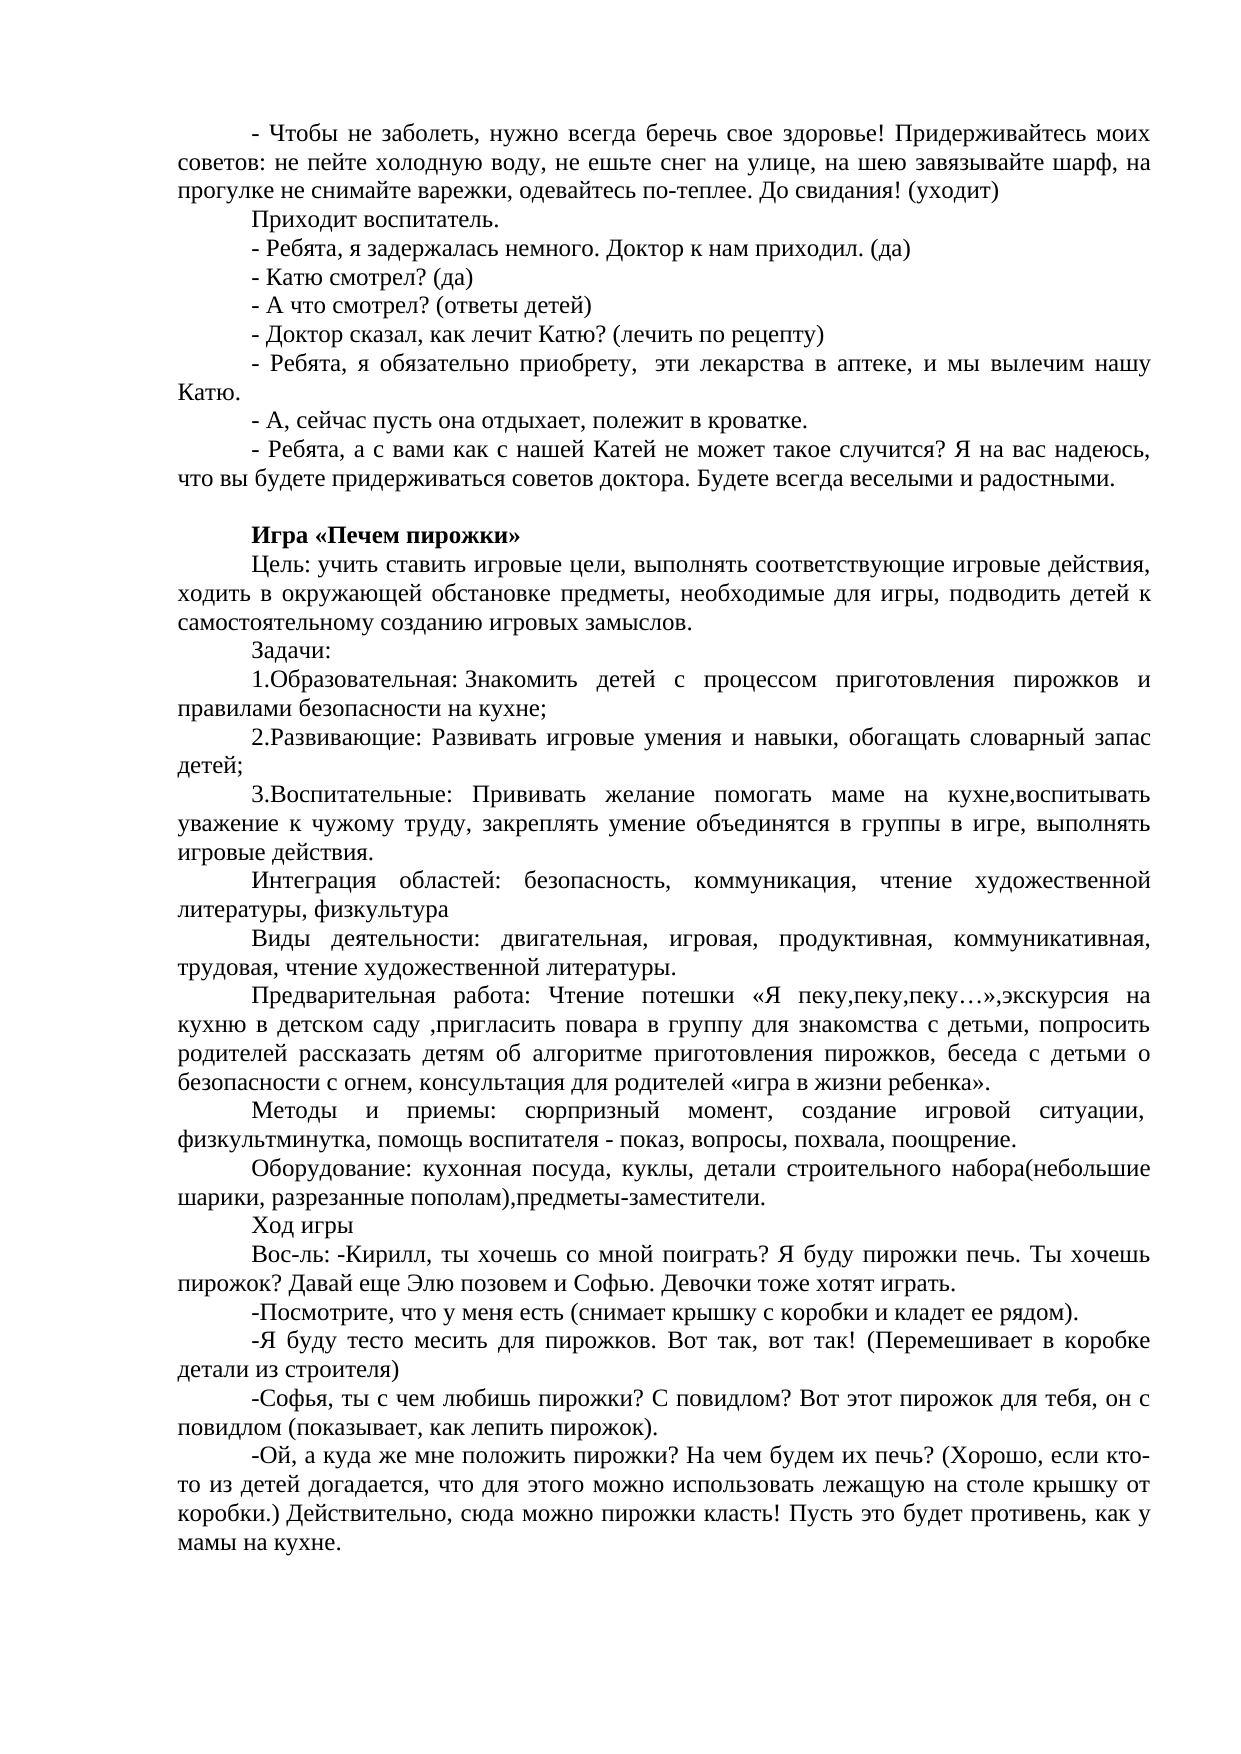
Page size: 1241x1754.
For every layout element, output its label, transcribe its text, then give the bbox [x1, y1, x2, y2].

text - Доктор сказал, как лечит Катю? (лечить по рецепту) [177, 319, 1152, 348]
text 1.Образовательная: Знакомить детей с процессом приготовления пирожков и правилами безопасности на кухне; [177, 664, 1152, 722]
text Задачи: [177, 636, 1152, 664]
text Цель: учить ставить игровые цели, выполнять соответствующие игровые действия, ходить в окружающей обстановке предметы, необходимые для игры, подводить детей к самостоятельному созданию игровых замыслов. [177, 549, 1152, 636]
text - Ребята, а с вами как с нашей Катей не может такое случится? Я на вас надеюсь, что вы будете придерживаться советов доктора. Будете всегда веселыми и радостными. [177, 434, 1152, 492]
text -Ой, а куда же мне положить пирожки? На чем будем их печь? (Хорошо, если кто-то из детей догадается, что для этого можно использовать лежащую на столе крышку от коробки.) Действительно, сюда можно пирожки класть! Пусть это будет противень, как у мамы на кухне. [177, 1441, 1152, 1556]
text Методы и приемы: сюрпризный момент, создание игровой ситуации, физкультминутка, помощь воспитателя - показ, вопросы, похвала, поощрение. [177, 1096, 1152, 1153]
text 2.Развивающие: Развивать игровые умения и навыки, обогащать словарный запас детей; [177, 722, 1152, 779]
text - Чтобы не заболеть, нужно всегда беречь свое здоровье! Придерживайтесь моих советов: не пейте холодную воду, не ешьте снег на улице, на шею завязывайте шарф, на прогулке не снимайте варежки, одевайтесь по-теплее. До свидания! (уходит) [177, 118, 1152, 204]
text Виды деятельности: двигательная, игровая, продуктивная, коммуникативная, трудовая, чтение художественной литературы. [177, 923, 1152, 981]
text Приходит воспитатель. [177, 204, 1152, 233]
text -Софья, ты с чем любишь пирожки? С повидлом? Вот этот пирожок для тебя, он с повидлом (показывает, как лепить пирожок). [177, 1383, 1152, 1441]
text Игра «Печем пирожки» [177, 521, 1152, 549]
text Вос-ль: -Кирилл, ты хочешь со мной поиграть? Я буду пирожки печь. Ты хочешь пирожок? Давай еще Элю позовем и Софью. Девочки тоже хотят играть. [177, 1239, 1152, 1297]
text 3.Воспитательные: Прививать желание помогать маме на кухне,воспитывать уважение к чужому труду, закреплять умение объединятся в группы в игре, выполнять игровые действия. [177, 779, 1152, 866]
text - А что смотрел? (ответы детей) [177, 291, 1152, 319]
text Предварительная работа: Чтение потешки «Я пеку,пеку,пеку…»,экскурсия на кухню в детском саду ,пригласить повара в группу для знакомства с детьми, попросить родителей рассказать детям об алгоритме приготовления пирожков, беседа с детьми о безопасности с огнем, консультация для родителей «игра в жизни ребенка». [177, 981, 1152, 1096]
text - Катю смотрел? (да) [177, 262, 1152, 291]
text - Ребята, я обязательно приобрету, эти лекарства в аптеке, и мы вылечим нашу Катю. [177, 348, 1152, 406]
text -Посмотрите, что у меня есть (снимает крышку с коробки и кладет ее рядом). [177, 1297, 1152, 1326]
text -Я буду тесто месить для пирожков. Вот так, вот так! (Перемешивает в коробке детали из строителя) [177, 1326, 1152, 1383]
text - А, сейчас пусть она отдыхает, полежит в кроватке. [177, 406, 1152, 434]
text Оборудование: кухонная посуда, куклы, детали строительного набора(небольшие шарики, разрезанные пополам),предметы-заместители. [177, 1153, 1152, 1211]
text Интеграция областей: безопасность, коммуникация, чтение художественной литературы, физкультура [177, 866, 1152, 923]
text Ход игры [177, 1211, 1152, 1239]
text - Ребята, я задержалась немного. Доктор к нам приходил. (да) [177, 233, 1152, 262]
